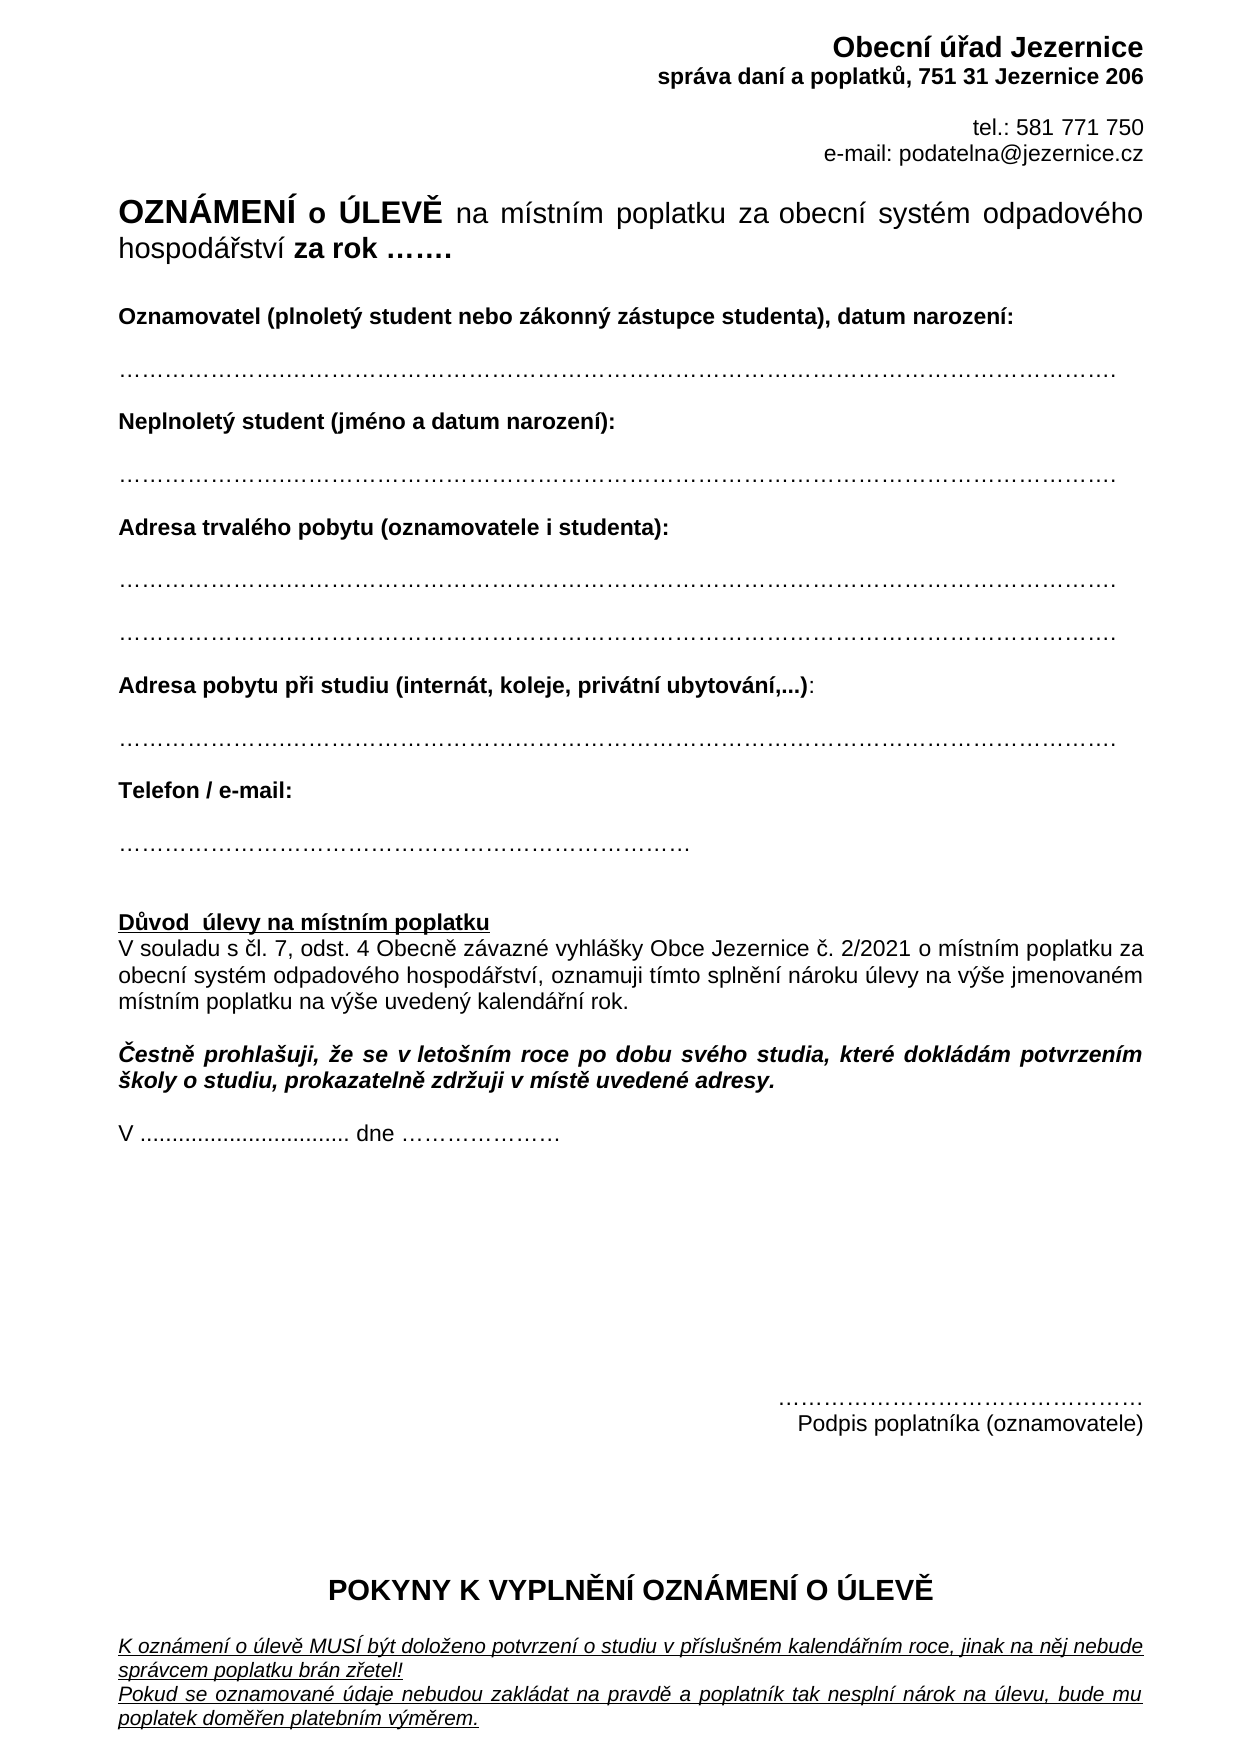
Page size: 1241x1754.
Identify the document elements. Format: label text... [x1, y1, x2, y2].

text ………………………………………… [118, 1383, 1144, 1410]
text POKYNY K VYPLNĚNÍ OZNÁMENÍ O ÚLEVĚ [118, 1573, 1144, 1606]
text ………………….………………………………………………………………………………………………. [118, 619, 1144, 646]
text V ................................. dne ………………… [118, 1120, 1144, 1146]
text OZNÁMENÍ o ÚLEVĚ na místním poplatku za obecní systém odpadového hospodářství za rok ……. [118, 193, 1144, 264]
text Adresa pobytu při studiu (internát, koleje, privátní ubytování,...): [118, 672, 1144, 698]
text ………………….………………………………………………………………………………………………. [118, 356, 1144, 382]
text ………………….………………………………………………………………………………………………. [118, 724, 1144, 751]
text ………………………………………………………………… [118, 830, 1144, 856]
text ………………….………………………………………………………………………………………………. [118, 461, 1144, 487]
text Adresa trvalého pobytu (oznamovatele i studenta): [118, 514, 1144, 540]
text V souladu s čl. 7, odst. 4 Obecně závazné vyhlášky Obce Jezernice č. 2/2021 o místním poplatku za obecní systém odpadového hospodářství, oznamuji tímto splnění nároku úlevy na výše jmenovaném místním poplatku na výše uvedený kalendářní rok. [118, 935, 1144, 1014]
text Důvod úlevy na místním poplatku [118, 909, 1144, 935]
text Telefon / e-mail: [118, 777, 1144, 804]
text Neplnoletý student (jméno a datum narození): [118, 408, 1144, 435]
text Čestně prohlašuji, že se v letošním roce po dobu svého studia, které dokládám potvrzením školy o studiu, prokazatelně zdržuji v místě uvedené adresy. [118, 1041, 1144, 1093]
text Oznamovatel (plnoletý student nebo zákonný zástupce studenta), datum narození: [118, 303, 1144, 329]
text ………………….………………………………………………………………………………………………. [118, 566, 1144, 593]
text Podpis poplatníka (oznamovatele) [118, 1410, 1144, 1436]
